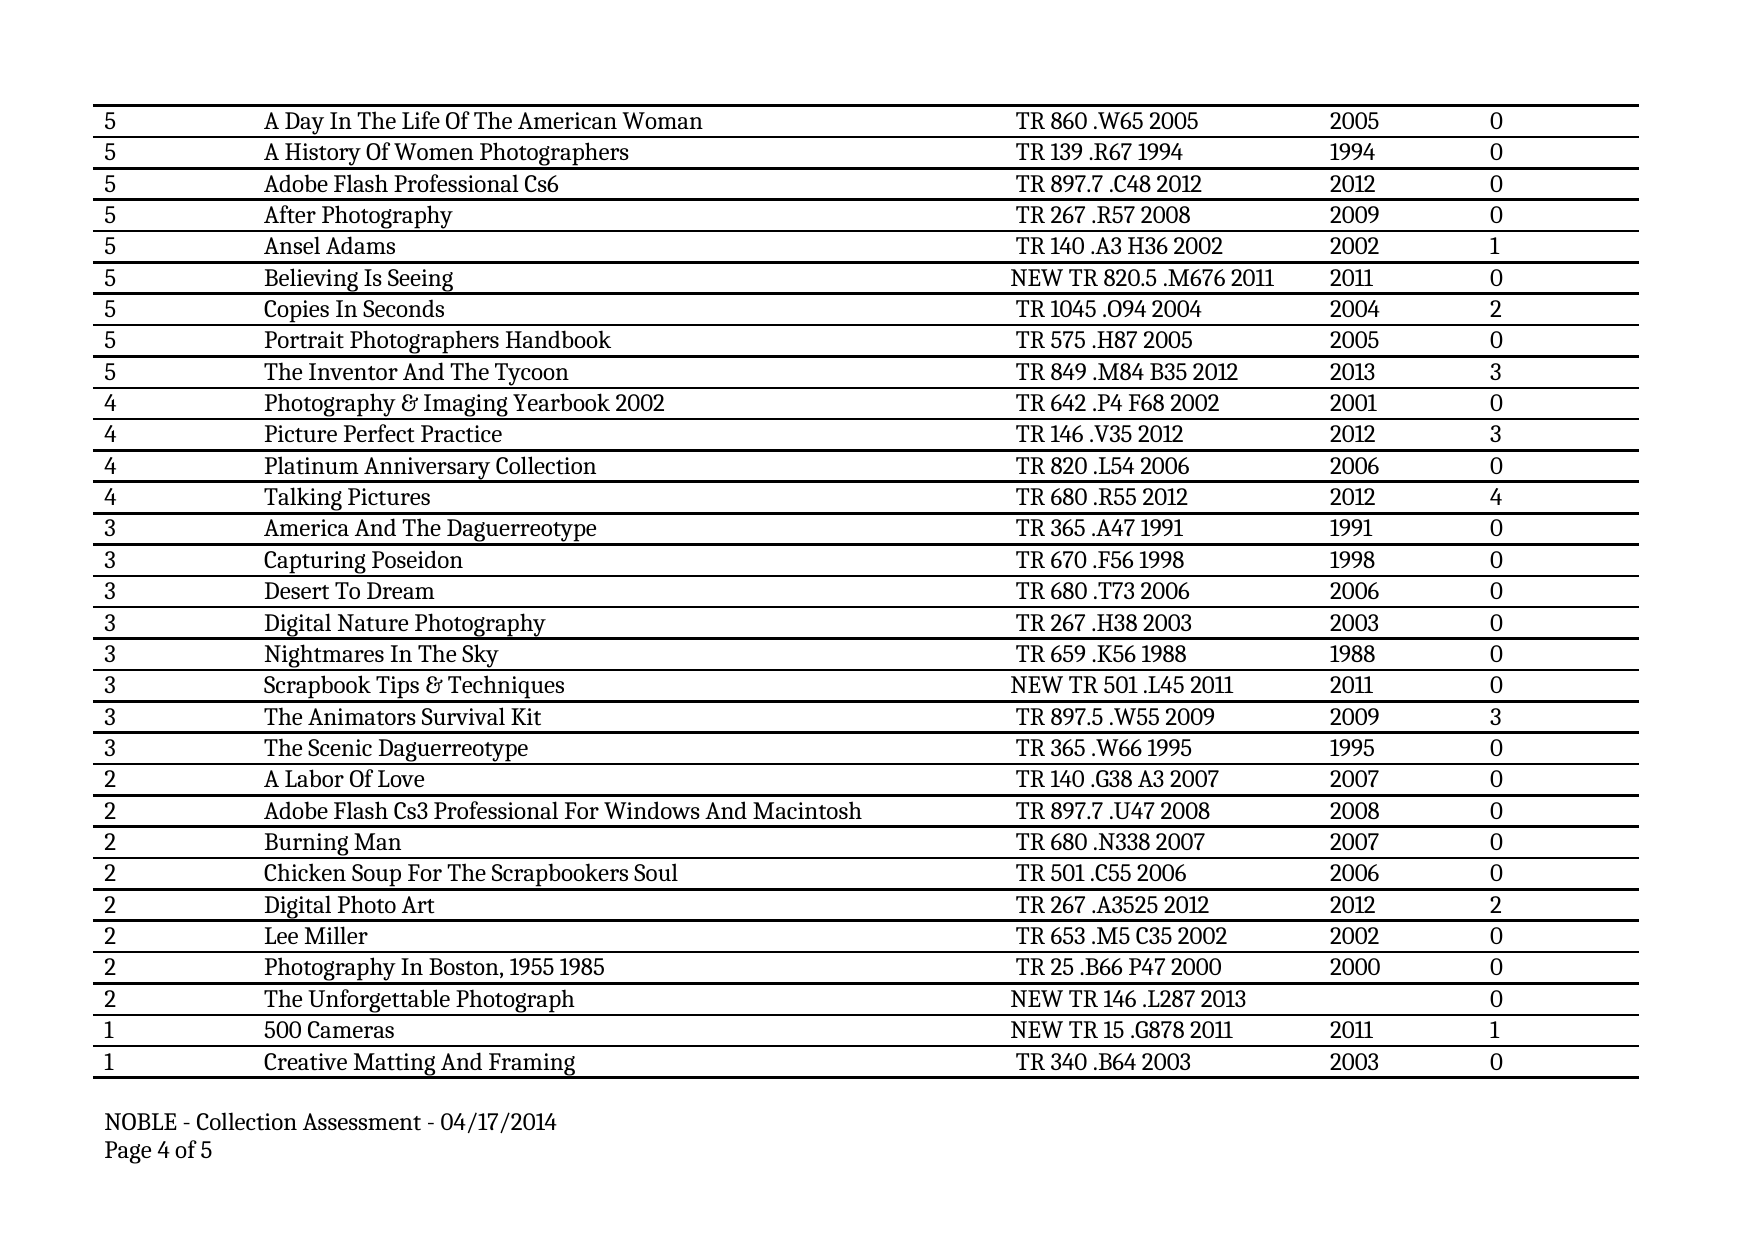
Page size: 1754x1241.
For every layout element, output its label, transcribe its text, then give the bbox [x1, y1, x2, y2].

table_cell 0 [1479, 515, 1638, 543]
table_cell TR 140 .A3 H36 2002 [999, 232, 1319, 261]
table_cell 500 Cameras [253, 1016, 999, 1045]
table_cell The Animators Survival Kit [253, 703, 999, 731]
table_cell Digital Photo Art [253, 891, 999, 919]
table_cell A Labor Of Love [253, 765, 999, 794]
table_cell 1991 [1319, 515, 1478, 543]
table_cell TR 267 .R57 2008 [999, 201, 1319, 229]
table_cell 3 [1479, 358, 1638, 386]
table_cell [1319, 985, 1478, 1013]
table_cell 0 [1479, 1047, 1638, 1076]
table_cell 2011 [1319, 671, 1478, 700]
table_cell 4 [93, 389, 253, 418]
table_cell 2009 [1319, 201, 1478, 229]
table_cell Talking Pictures [253, 483, 999, 512]
table_cell TR 365 .W66 1995 [999, 734, 1319, 763]
table_cell 2 [1479, 891, 1638, 919]
table_cell 0 [1479, 201, 1638, 229]
table_cell 2 [93, 922, 253, 951]
table_cell Picture Perfect Practice [253, 420, 999, 449]
table_cell 2011 [1319, 1016, 1478, 1045]
table_cell 0 [1479, 640, 1638, 668]
table_cell 0 [1479, 170, 1638, 198]
table_cell NEW TR 15 .G878 2011 [999, 1016, 1319, 1045]
table_cell 0 [1479, 922, 1638, 951]
table_cell 3 [93, 515, 253, 543]
table_cell Portrait Photographers Handbook [253, 326, 999, 355]
table_cell A Day In The Life Of The American Woman [253, 107, 999, 136]
table_cell 4 [93, 483, 253, 512]
table_cell TR 501 .C55 2006 [999, 859, 1319, 888]
table_cell 0 [1479, 326, 1638, 355]
table_cell 2002 [1319, 922, 1478, 951]
table_cell 5 [93, 107, 253, 136]
table_cell 0 [1479, 107, 1638, 136]
table_cell Adobe Flash Professional Cs6 [253, 170, 999, 198]
table_cell 1 [93, 1047, 253, 1076]
table_cell 2004 [1319, 295, 1478, 324]
table_cell Digital Nature Photography [253, 608, 999, 637]
table_cell TR 267 .A3525 2012 [999, 891, 1319, 919]
table_cell 2006 [1319, 577, 1478, 606]
table_cell 2 [93, 765, 253, 794]
table_cell 3 [93, 734, 253, 763]
table_cell 1 [93, 1016, 253, 1045]
table_cell 2007 [1319, 828, 1478, 857]
table_cell 1998 [1319, 546, 1478, 574]
table_cell 0 [1479, 671, 1638, 700]
table_cell Adobe Flash Cs3 Professional For Windows And Macintosh [253, 797, 999, 825]
table_cell Creative Matting And Framing [253, 1047, 999, 1076]
table_cell TR 267 .H38 2003 [999, 608, 1319, 637]
table_cell TR 25 .B66 P47 2000 [999, 953, 1319, 982]
table_cell 2 [93, 797, 253, 825]
table_cell TR 820 .L54 2006 [999, 452, 1319, 480]
table_cell 0 [1479, 577, 1638, 606]
table_cell 2005 [1319, 107, 1478, 136]
table_cell 0 [1479, 734, 1638, 763]
table_cell 3 [93, 608, 253, 637]
table_cell 5 [93, 201, 253, 229]
table_cell 2013 [1319, 358, 1478, 386]
table_cell 2012 [1319, 483, 1478, 512]
table_cell NEW TR 501 .L45 2011 [999, 671, 1319, 700]
table_cell Burning Man [253, 828, 999, 857]
table_cell 0 [1479, 389, 1638, 418]
table_cell Nightmares In The Sky [253, 640, 999, 668]
table_cell TR 897.7 .U47 2008 [999, 797, 1319, 825]
table_cell The Unforgettable Photograph [253, 985, 999, 1013]
table_cell 0 [1479, 828, 1638, 857]
table_cell 2005 [1319, 326, 1478, 355]
table_cell TR 860 .W65 2005 [999, 107, 1319, 136]
table_cell Photography In Boston, 1955 1985 [253, 953, 999, 982]
table_cell 2 [93, 953, 253, 982]
table_cell 2 [1479, 295, 1638, 324]
table_cell TR 849 .M84 B35 2012 [999, 358, 1319, 386]
table_cell TR 680 .N338 2007 [999, 828, 1319, 857]
table_cell 0 [1479, 765, 1638, 794]
table_cell 1 [1479, 232, 1638, 261]
table_cell 2000 [1319, 953, 1478, 982]
table_cell 2007 [1319, 765, 1478, 794]
table_cell 2 [93, 828, 253, 857]
table_cell 2 [93, 859, 253, 888]
table_cell TR 340 .B64 2003 [999, 1047, 1319, 1076]
table_cell TR 146 .V35 2012 [999, 420, 1319, 449]
table_cell 2 [93, 891, 253, 919]
table_cell TR 680 .R55 2012 [999, 483, 1319, 512]
table_cell 2008 [1319, 797, 1478, 825]
table_cell 2002 [1319, 232, 1478, 261]
table_cell 2012 [1319, 891, 1478, 919]
table_cell 4 [93, 452, 253, 480]
table_cell 3 [93, 577, 253, 606]
table_cell 0 [1479, 608, 1638, 637]
table_cell 2006 [1319, 452, 1478, 480]
table_cell TR 365 .A47 1991 [999, 515, 1319, 543]
table_cell NEW TR 820.5 .M676 2011 [999, 264, 1319, 292]
table_cell TR 659 .K56 1988 [999, 640, 1319, 668]
table_cell Copies In Seconds [253, 295, 999, 324]
table_cell 0 [1479, 797, 1638, 825]
table_cell 1988 [1319, 640, 1478, 668]
table_cell 1995 [1319, 734, 1478, 763]
table_cell 3 [1479, 703, 1638, 731]
table_cell TR 897.5 .W55 2009 [999, 703, 1319, 731]
table_cell 3 [93, 671, 253, 700]
table_cell TR 139 .R67 1994 [999, 138, 1319, 167]
table_cell TR 1045 .O94 2004 [999, 295, 1319, 324]
table_cell 2003 [1319, 1047, 1478, 1076]
table_cell TR 653 .M5 C35 2002 [999, 922, 1319, 951]
table_cell The Scenic Daguerreotype [253, 734, 999, 763]
table_cell The Inventor And The Tycoon [253, 358, 999, 386]
table_cell 2009 [1319, 703, 1478, 731]
table_cell TR 140 .G38 A3 2007 [999, 765, 1319, 794]
table_cell 1994 [1319, 138, 1478, 167]
table_cell 3 [93, 703, 253, 731]
table_cell Chicken Soup For The Scrapbookers Soul [253, 859, 999, 888]
table_cell 0 [1479, 138, 1638, 167]
table_cell 0 [1479, 859, 1638, 888]
table_cell 4 [93, 420, 253, 449]
table_cell 2012 [1319, 420, 1478, 449]
table_cell 5 [93, 232, 253, 261]
table_cell NEW TR 146 .L287 2013 [999, 985, 1319, 1013]
table_cell 2012 [1319, 170, 1478, 198]
table_cell TR 642 .P4 F68 2002 [999, 389, 1319, 418]
table_cell TR 897.7 .C48 2012 [999, 170, 1319, 198]
table_cell 5 [93, 138, 253, 167]
table_cell 3 [1479, 420, 1638, 449]
table_cell Ansel Adams [253, 232, 999, 261]
table_cell 2 [93, 985, 253, 1013]
table_cell A History Of Women Photographers [253, 138, 999, 167]
table_cell Lee Miller [253, 922, 999, 951]
table_cell Desert To Dream [253, 577, 999, 606]
table_cell TR 575 .H87 2005 [999, 326, 1319, 355]
table_cell 4 [1479, 483, 1638, 512]
table_cell Believing Is Seeing [253, 264, 999, 292]
table_cell 5 [93, 326, 253, 355]
table_cell Scrapbook Tips & Techniques [253, 671, 999, 700]
table_cell 3 [93, 640, 253, 668]
table_cell 2006 [1319, 859, 1478, 888]
table_cell 0 [1479, 264, 1638, 292]
table_cell 0 [1479, 985, 1638, 1013]
table_cell Capturing Poseidon [253, 546, 999, 574]
table_cell America And The Daguerreotype [253, 515, 999, 543]
table_cell Platinum Anniversary Collection [253, 452, 999, 480]
table_cell 1 [1479, 1016, 1638, 1045]
table_cell TR 680 .T73 2006 [999, 577, 1319, 606]
table_cell TR 670 .F56 1998 [999, 546, 1319, 574]
table_cell 5 [93, 170, 253, 198]
table_cell 0 [1479, 452, 1638, 480]
table_cell 3 [93, 546, 253, 574]
table_cell 5 [93, 358, 253, 386]
table_cell Photography & Imaging Yearbook 2002 [253, 389, 999, 418]
table_cell 0 [1479, 546, 1638, 574]
table_cell 2011 [1319, 264, 1478, 292]
table_cell 2003 [1319, 608, 1478, 637]
table_cell 5 [93, 295, 253, 324]
table_cell 5 [93, 264, 253, 292]
table_cell After Photography [253, 201, 999, 229]
table_cell 2001 [1319, 389, 1478, 418]
table_cell 0 [1479, 953, 1638, 982]
